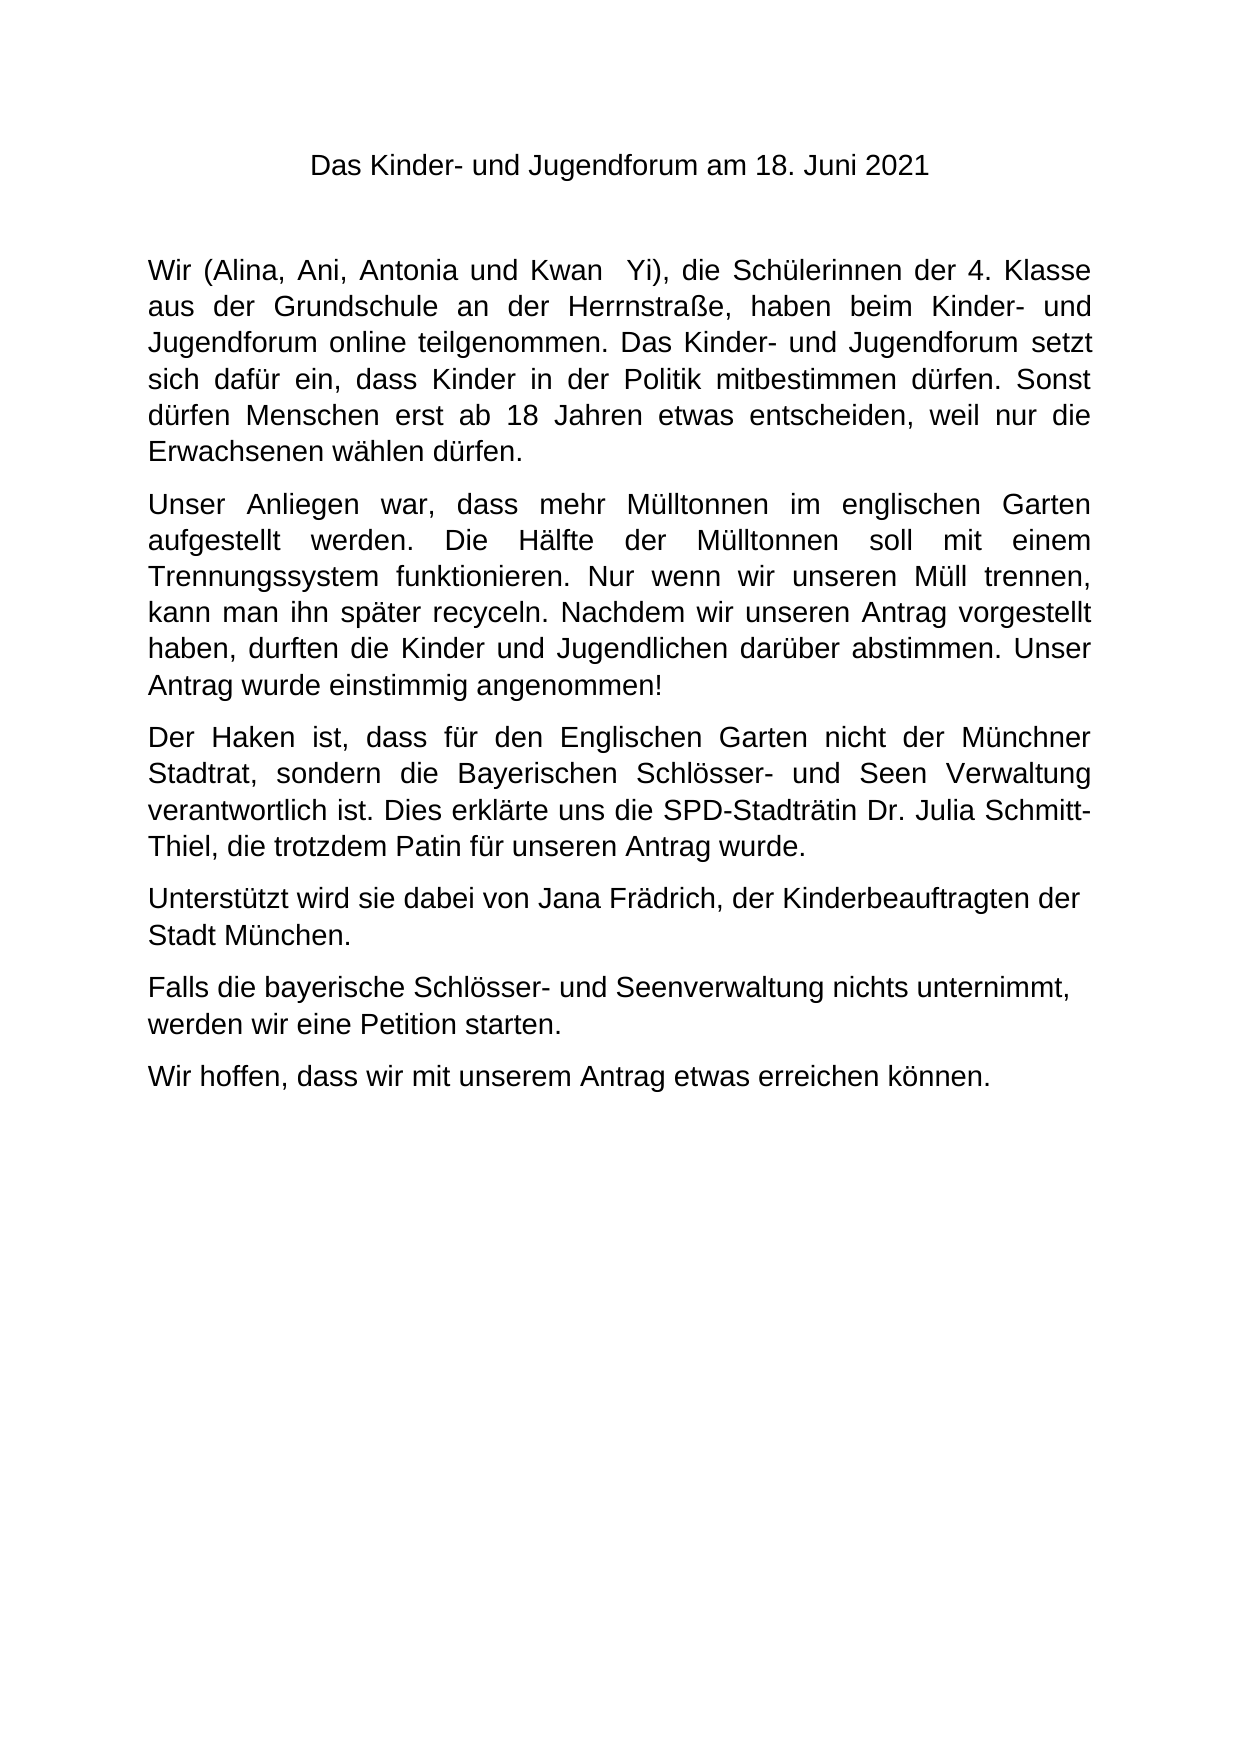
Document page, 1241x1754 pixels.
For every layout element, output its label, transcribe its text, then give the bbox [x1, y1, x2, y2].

text Wir (Alina, Ani, Antonia und Kwan Yi), die Schülerinnen der 4. Klasse aus der Grundschule an der Herrnstraße, haben beim Kinder- und Jugendforum online teilgenommen. Das Kinder- und Jugendforum setzt sich dafür ein, dass Kinder in der Politik mitbestimmen dürfen. Sonst dürfen Menschen erst ab 18 Jahren etwas entscheiden, weil nur die Erwachsenen wählen dürfen. [148, 253, 1093, 467]
text Falls die bayerische Schlösser- und Seenverwaltung nichts unternimmt, werden wir eine Petition starten. [148, 971, 1093, 1040]
text Unterstützt wird sie dabei von Jana Frädrich, der Kinderbeauftragten der Stadt München. [148, 882, 1093, 951]
text Der Haken ist, dass für den Englischen Garten nicht der Münchner Stadtrat, sondern die Bayerischen Schlösser- und Seen Verwaltung verantwortlich ist. Dies erklärte uns die SPD-Stadträtin Dr. Julia Schmitt-Thiel, die trotzdem Patin für unseren Antrag wurde. [148, 720, 1093, 862]
text Wir hoffen, dass wir mit unserem Antrag etwas erreichen können. [148, 1059, 1093, 1093]
text Das Kinder- und Jugendforum am 18. Juni 2021 [148, 148, 1093, 181]
text Unser Anliegen war, dass mehr Mülltonnen im englischen Garten aufgestellt werden. Die Hälfte der Mülltonnen soll mit einem Trennungssystem funktionieren. Nur wenn wir unseren Müll trennen, kann man ihn später recyceln. Nachdem wir unseren Antrag vorgestellt haben, durften die Kinder und Jugendlichen darüber abstimmen. Unser Antrag wurde einstimmig angenommen! [148, 487, 1093, 701]
